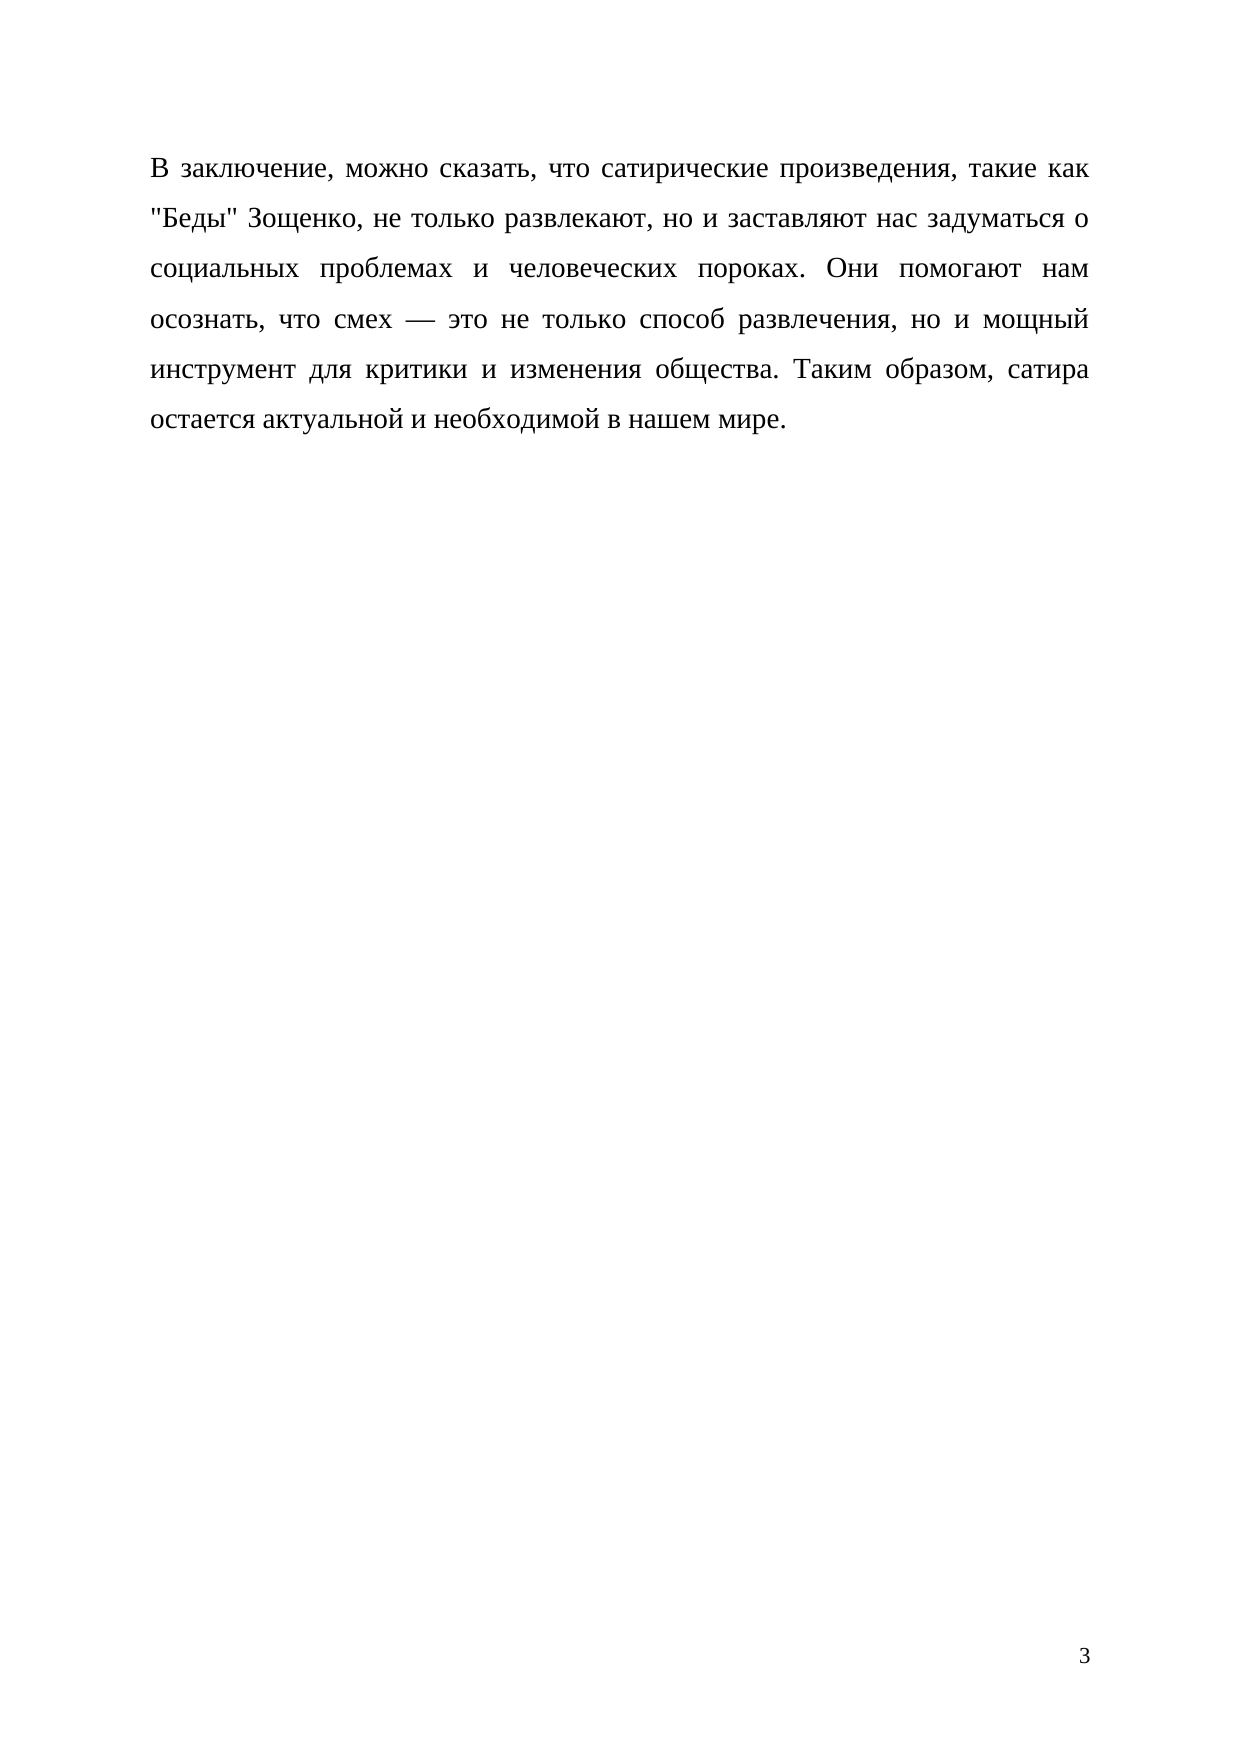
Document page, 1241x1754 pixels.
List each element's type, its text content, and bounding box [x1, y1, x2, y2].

text В заключение, можно сказать, что сатирические произведения, такие как "Беды" Зощенко, не только развлекают, но и заставляют нас задуматься о социальных проблемах и человеческих пороках. Они помогают нам осознать, что смех — это не только способ развлечения, но и мощный инструмент для критики и изменения общества. Таким образом, сатира остается актуальной и необходимой в нашем мире. [150, 150, 1090, 435]
